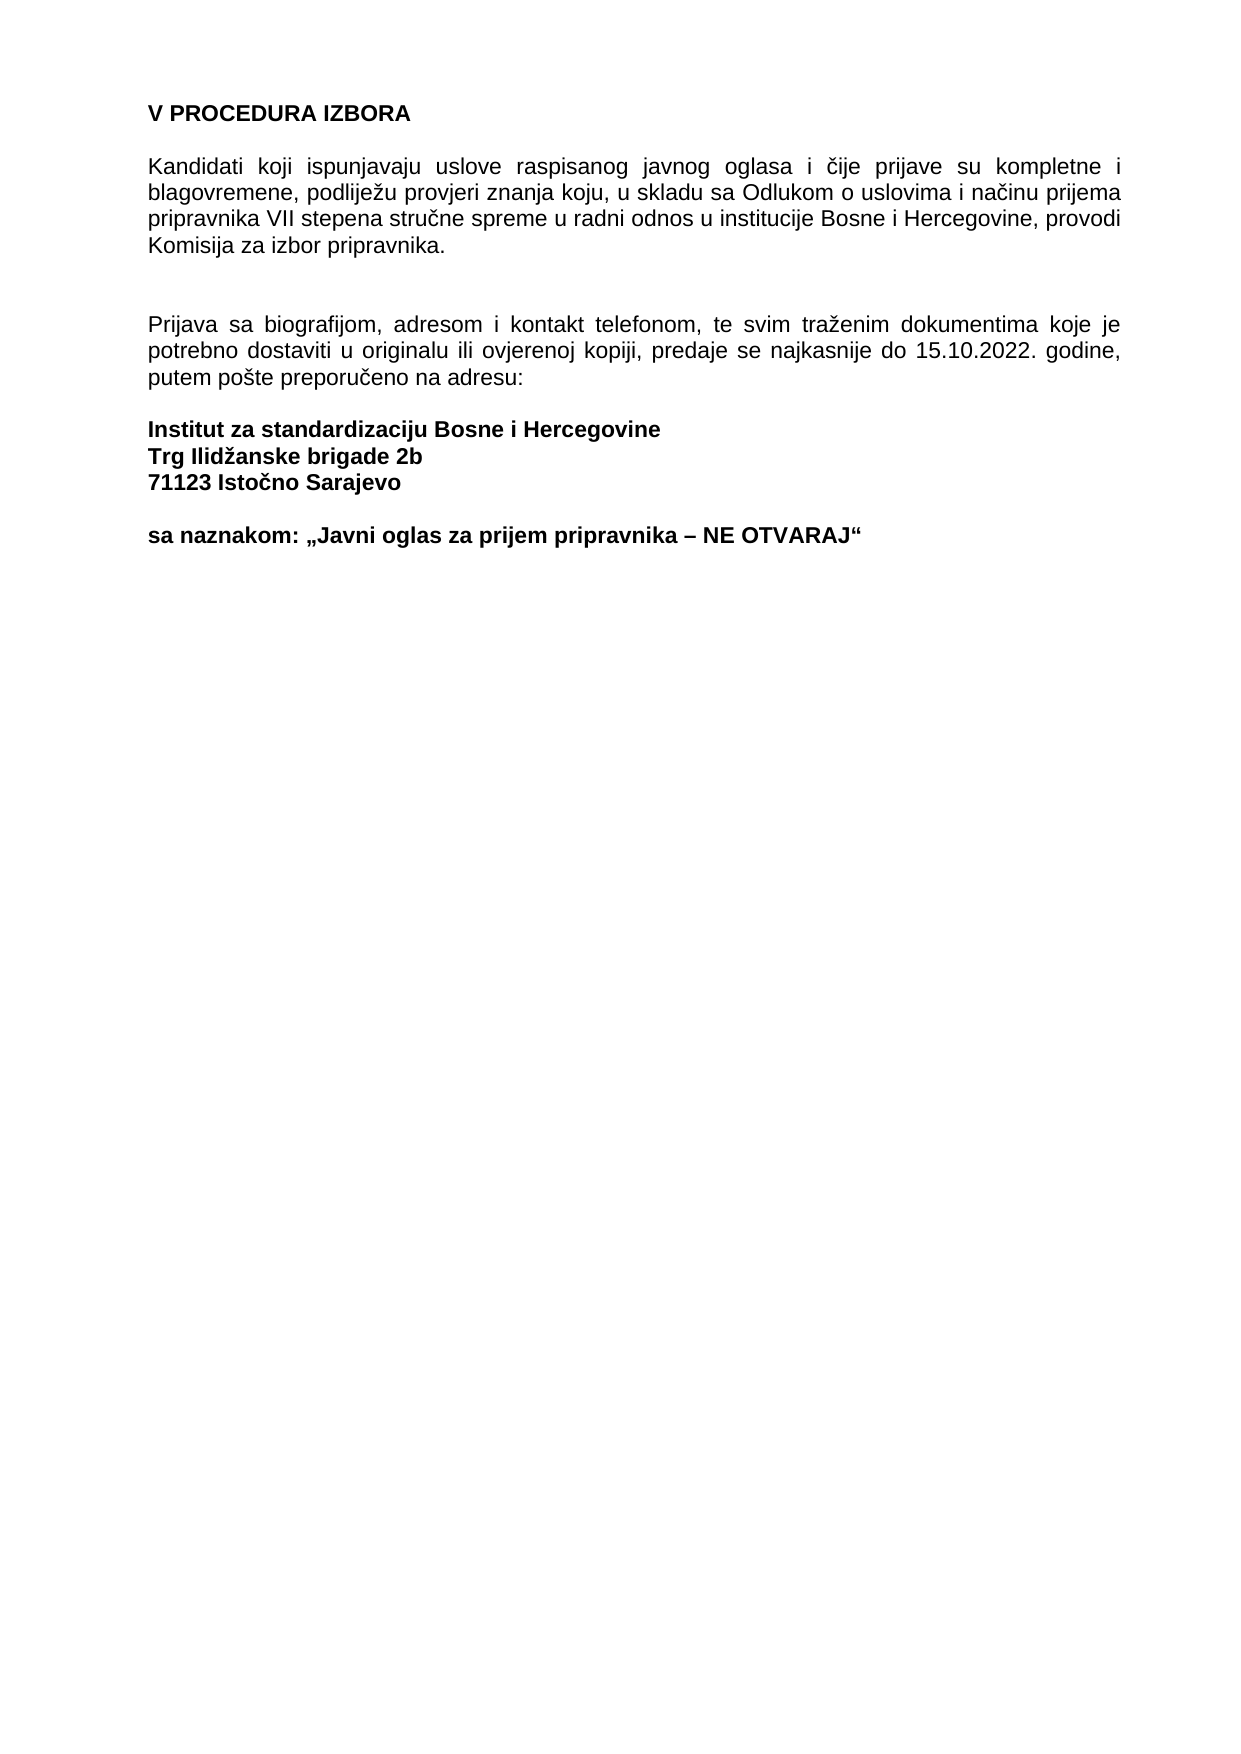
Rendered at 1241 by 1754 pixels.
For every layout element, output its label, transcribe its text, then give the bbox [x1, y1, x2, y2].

text sa naznakom: „Javni oglas za prijem pripravnika – NE OTVARAJ“ [148, 522, 1122, 548]
text Kandidati koji ispunjavaju uslove raspisanog javnog oglasa i čije prijave su kompletne i blagovremene, podliježu provjeri znanja koju, u skladu sa Odlukom o uslovima i načinu prijema pripravnika VII stepena stručne spreme u radni odnos u institucije Bosne i Hercegovine, provodi Komisija za izbor pripravnika. [148, 153, 1122, 258]
text V PROCEDURA IZBORA [148, 100, 1122, 126]
text Institut za standardizaciju Bosne i Hercegovine [148, 416, 1122, 443]
text Prijava sa biografijom, adresom i kontakt telefonom, te svim traženim dokumentima koje je potrebno dostaviti u originalu ili ovjerenoj kopiji, predaje se najkasnije do 15.10.2022. godine, putem pošte preporučeno na adresu: [148, 311, 1122, 390]
text 71123 Istočno Sarajevo [148, 469, 1122, 495]
text Trg Ilidžanske brigade 2b [148, 443, 1122, 469]
